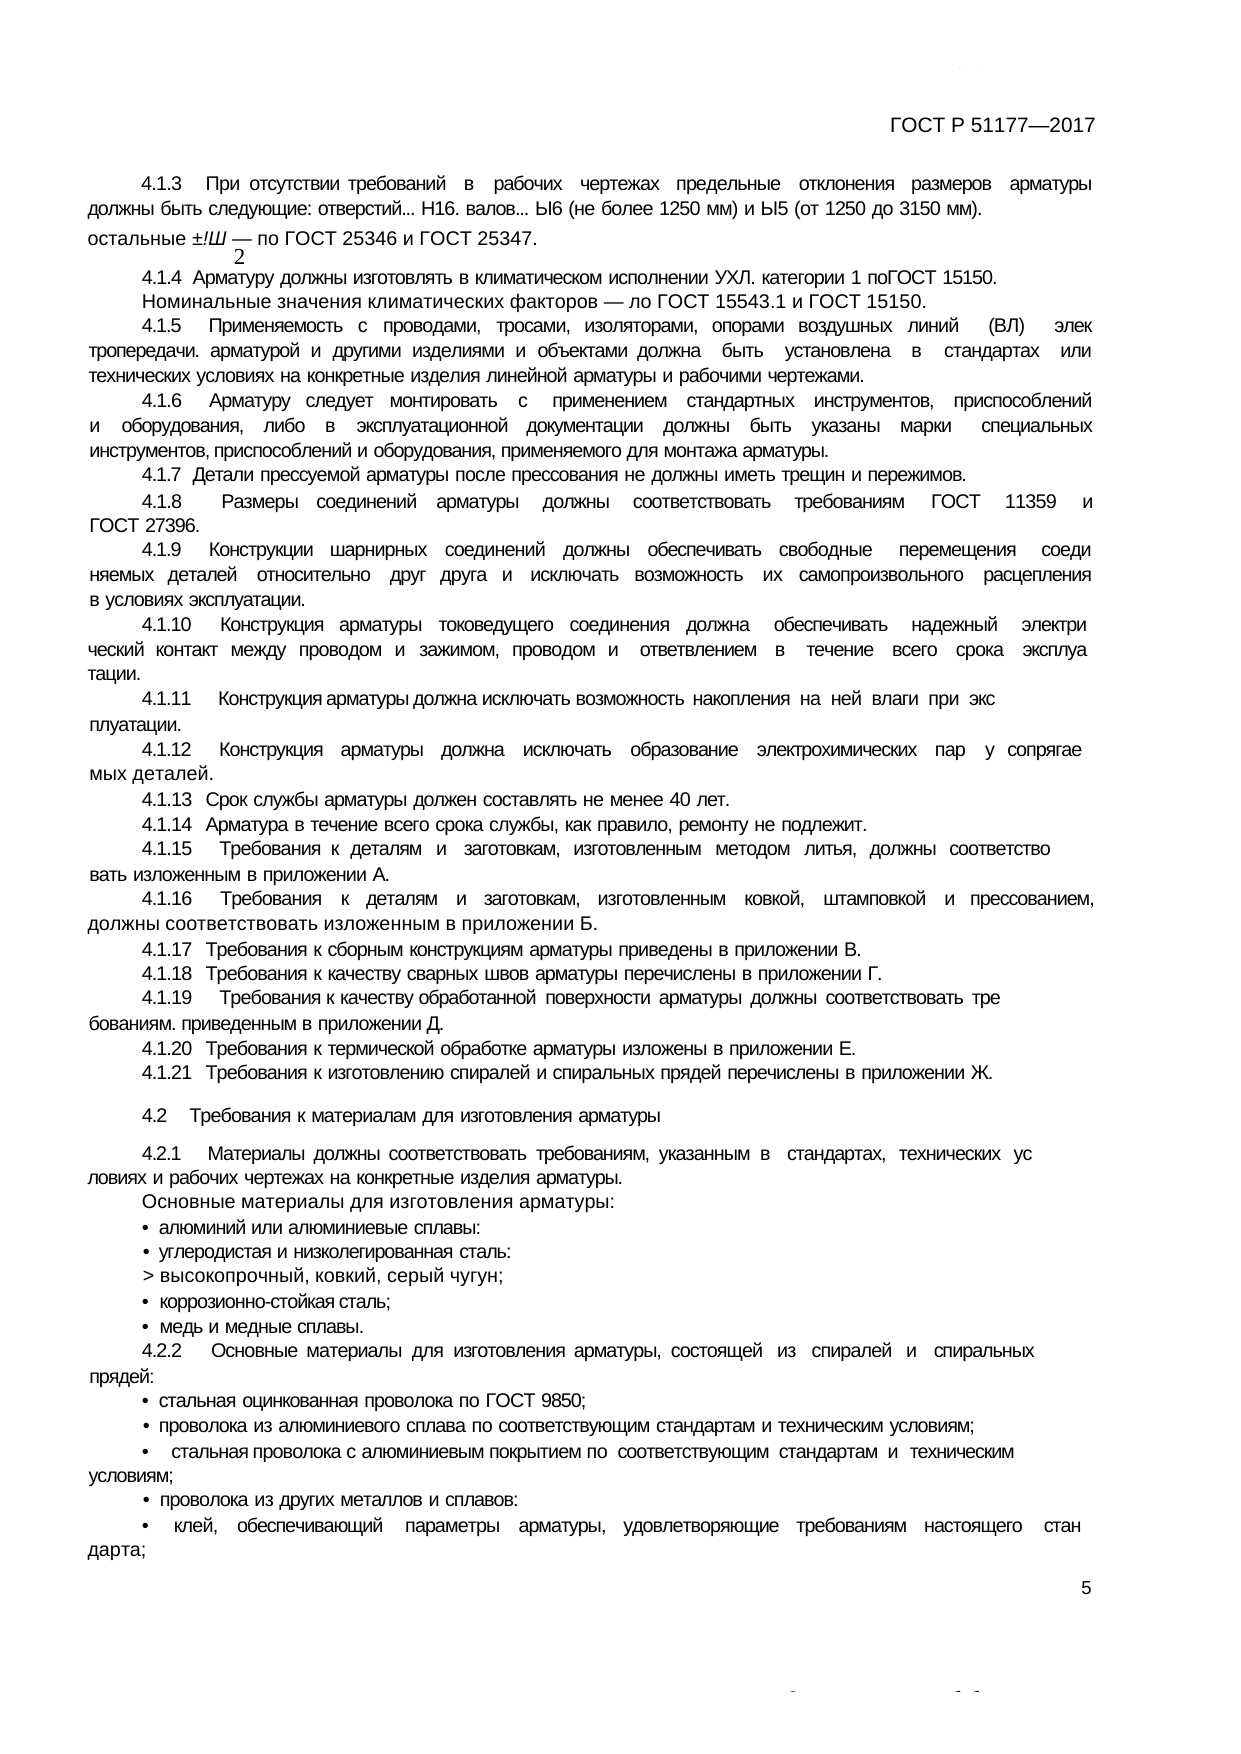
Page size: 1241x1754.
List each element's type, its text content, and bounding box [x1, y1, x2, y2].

list стальная проволока с алюминиевым покрытием по соответствующим стандартам и техническим условиям; [88, 1440, 1093, 1486]
list Арматуру следует монтировать с применением стандартных инструментов, приспособлений и оборудования, либо в эксплуатационной документации должны быть указаны марки специальных инструментов, приспособлений и оборудования, применяемого для монтажа арматуры. [89, 389, 1093, 461]
list Требования к изготовлению спиралей и спиральных прядей перечислены в приложении Ж. [142, 1061, 1107, 1084]
list Требования к деталям и заготовкам, изготовленным ковкой, штамповкой и прессованием, [142, 889, 1107, 910]
list Конструкция арматуры должна исключать образование электрохимических пар у сопрягае­ [142, 739, 1107, 760]
list Требования к качеству сварных швов арматуры перечислены в приложении Г. [142, 962, 1107, 984]
list алюминий или алюминиевые сплавы: [142, 1216, 1107, 1238]
text должны соответствовать изложенным в приложении Б. [87, 911, 1107, 934]
list Арматура в течение всего срока службы, как правило, ремонту не подлежит. [142, 812, 1107, 835]
text мых деталей. [89, 762, 1107, 785]
text 5 [75, 1577, 1091, 1598]
list Детали прессуемой арматуры после прессования не должны иметь трещин и пережимов. [142, 464, 1107, 486]
text дарта; [87, 1538, 1107, 1561]
text Номинальные значения климатических факторов — ло ГОСТ 15543.1 и ГОСТ 15150. [142, 290, 1107, 312]
text > высокопрочный, ковкий, серый чугун; [143, 1264, 1107, 1287]
list клей, обеспечивающий параметры арматуры, удовлетворяющие требованиям настоящего стан­ [142, 1514, 1107, 1537]
list Конструкция арматуры должна исключать возможность накопления на ней влаги при экс­ плуатации. [89, 687, 1087, 736]
list Применяемость с проводами, тросами, изоляторами, опорами воздушных линий (ВЛ) элек­ тропередачи. арматурой и другими изделиями и объектами должна быть установлена в стандартах или технических условиях на конкретные изделия линейной арматуры и рабочими чертежами. [88, 314, 1092, 387]
list проволока из других металлов и сплавов: [87, 1488, 1107, 1511]
list проволока из алюминиевого сплава по соответствующим стандартам и техническим условиям; [143, 1414, 1107, 1436]
list Требования к термической обработке арматуры изложены в приложении Е. [142, 1038, 1107, 1059]
list Арматуру должны изготовлять в климатическом исполнении УХЛ. категории 1 поГОСТ 15150. [142, 269, 1107, 288]
list Основные материалы для изготовления арматуры, состоящей из спиралей и спиральных прядей: [89, 1339, 1093, 1388]
list Требования к материалам для изготовления арматуры [142, 1104, 1107, 1127]
list Конструкция арматуры токоведущего соединения должна обеспечивать надежный электри­ ческий контакт между проводом и зажимом, проводом и ответвлением в течение всего срока эксплуа­ тации. [87, 612, 1087, 685]
list Размеры соединений арматуры должны соответствовать требованиям ГОСТ 11359 и ГОСТ 27396. [89, 490, 1093, 536]
list Срок службы арматуры должен составлять не менее 40 лет. [142, 788, 1107, 811]
list углеродистая и низколегированная сталь: [143, 1240, 1107, 1263]
list стальная оцинкованная проволока по ГОСТ 9850; [142, 1391, 1107, 1412]
list Требования к качеству обработанной поверхности арматуры должны соответствовать тре­ бованиям. приведенным в приложении Д. [88, 986, 1088, 1035]
text остальные ±!Ш — по ГОСТ 25346 и ГОСТ 25347. [87, 230, 1107, 249]
list При отсутствии требований в рабочих чертежах предельные отклонения размеров арматуры должны быть следующие: отверстий... Н16. валов... Ы6 (не более 1250 мм) и Ы5 (от 1250 до 3150 мм). [87, 172, 1092, 219]
list Материалы должны соответствовать требованиям, указанным в стандартах, технических ус­ ловиях и рабочих чертежах на конкретные изделия арматуры. [87, 1141, 1087, 1188]
list Конструкции шарнирных соединений должны обеспечивать свободные перемещения соеди­ няемых деталей относительно друг друга и исключать возможность их самопроизвольного расцепления в условиях эксплуатации. [89, 538, 1092, 610]
list Требования к деталям и заготовкам, изготовленным методом литья, должны соответство­ вать изложенным в приложении А. [89, 837, 1087, 885]
list медь и медные сплавы. [142, 1315, 1107, 1337]
subtitle ГОСТ Р 51177—2017 [75, 113, 1096, 137]
list Требования к сборным конструкциям арматуры приведены в приложении В. [142, 938, 1107, 960]
list коррозионно-стойкая сталь; [142, 1290, 1107, 1313]
text 2 [233, 249, 1107, 269]
text Основные материалы для изготовления арматуры: [142, 1189, 1107, 1212]
